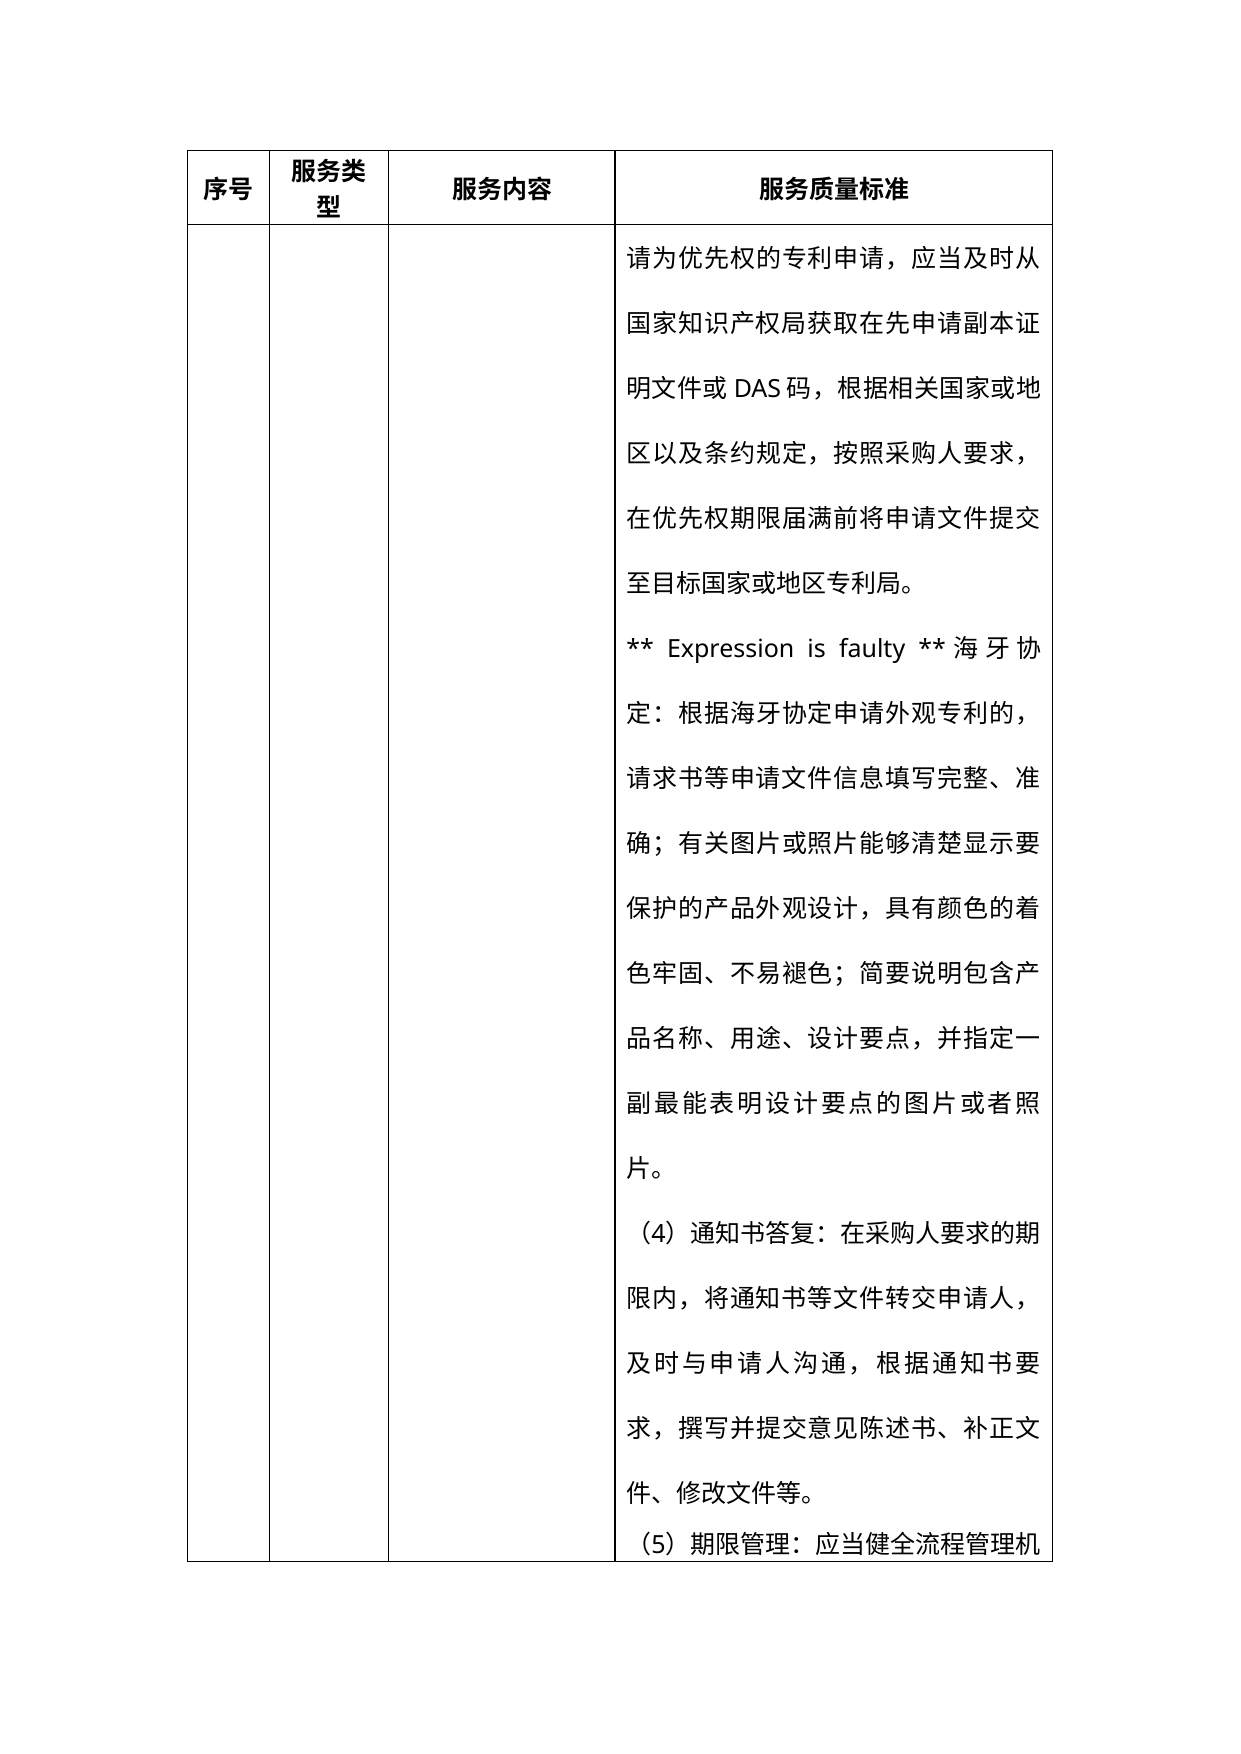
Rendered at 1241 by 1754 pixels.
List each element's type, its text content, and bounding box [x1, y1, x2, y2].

table_header 序号 [188, 151, 269, 223]
table_header 服务质量标准 [616, 151, 1052, 223]
table_header 服务类型 [270, 151, 388, 223]
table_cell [616, 225, 1052, 1561]
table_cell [389, 225, 614, 1561]
table_header 服务内容 [389, 151, 614, 223]
